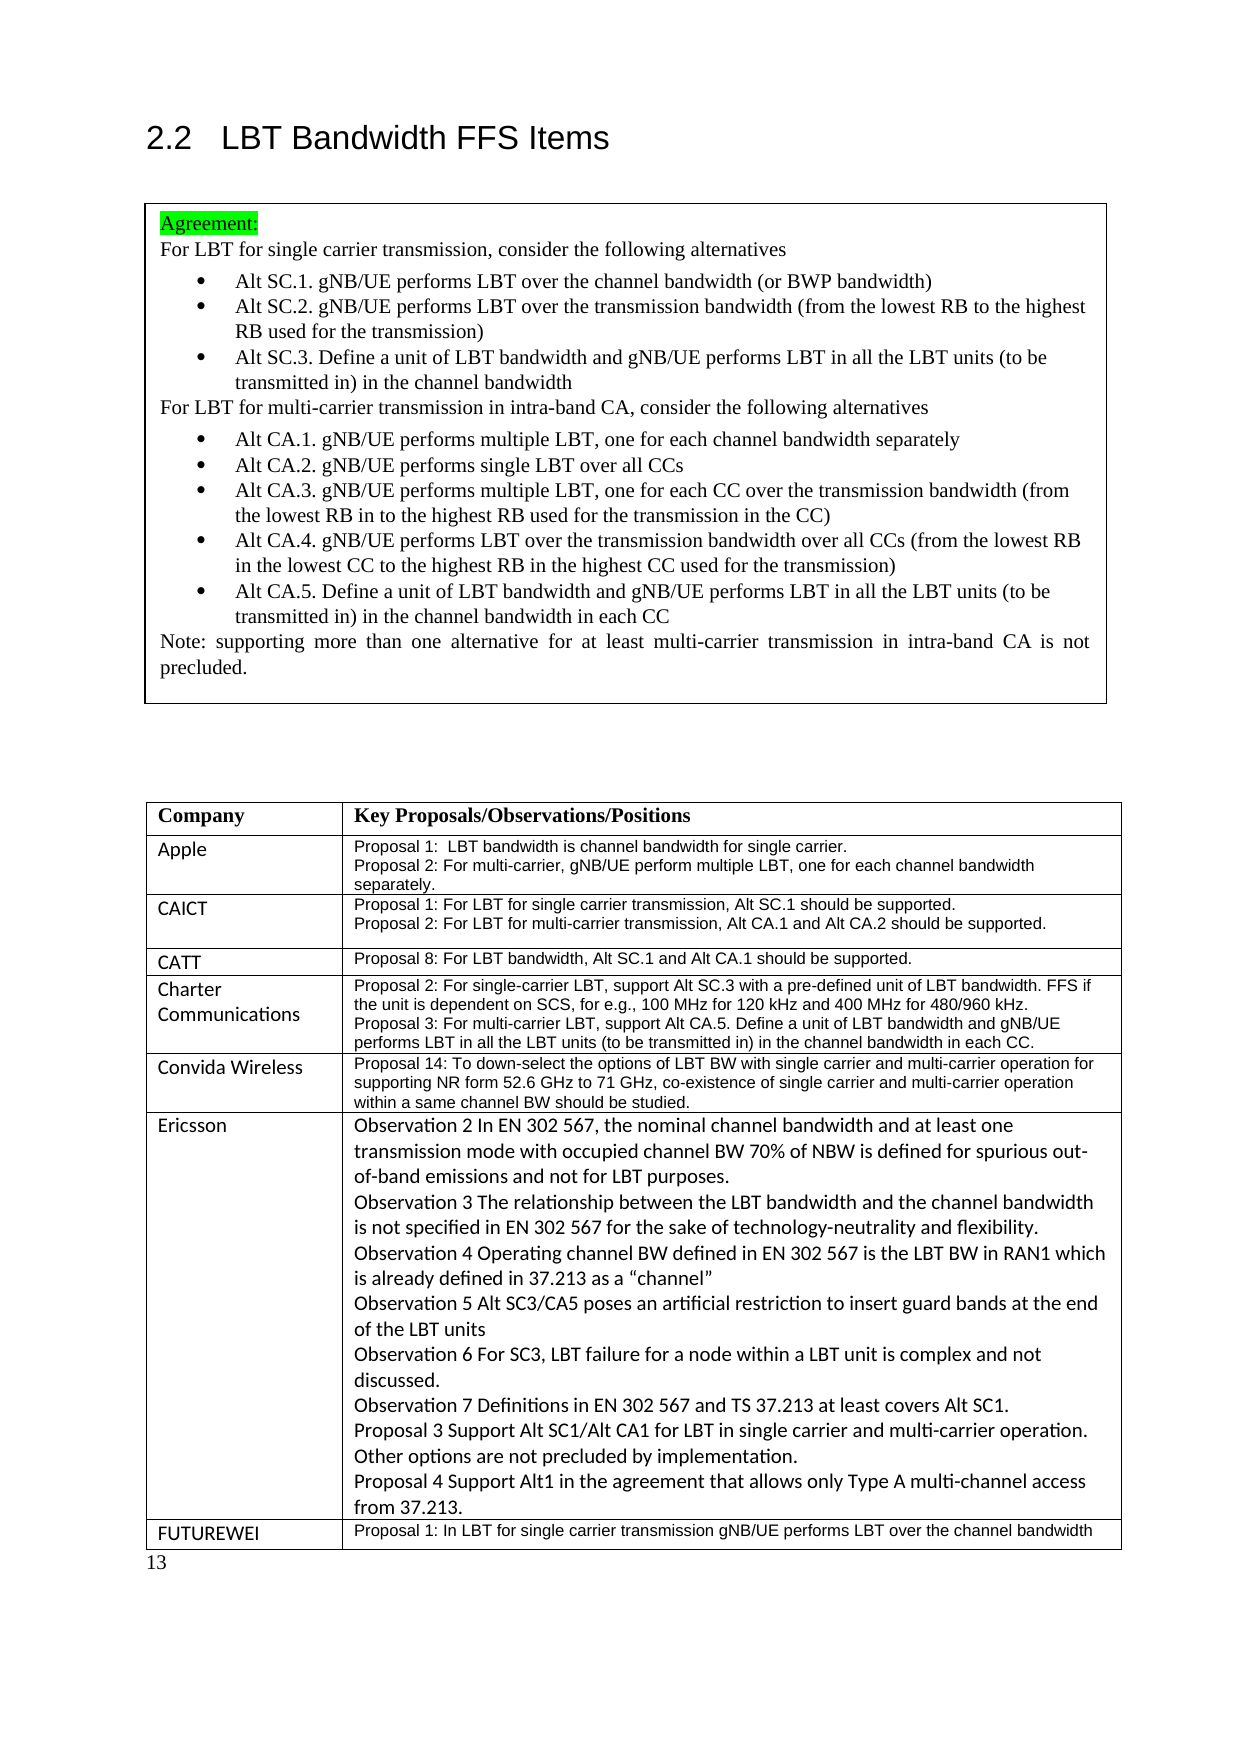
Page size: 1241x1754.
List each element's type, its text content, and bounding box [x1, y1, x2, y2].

table_cell FUTUREWEI [147, 1520, 342, 1549]
table_cell Proposal 14: To down-select the options of LBT BW with single carrier and multi-carrier operation for supporting NR form 52.6 GHz to 71 GHz, co-existence of single carrier and multi-carrier operation within a same channel BW should be studied. [343, 1054, 1121, 1112]
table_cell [343, 1520, 1121, 1549]
table_cell CATT [147, 949, 342, 975]
table_cell Proposal 1: LBT bandwidth is channel bandwidth for single carrier. Proposal 2: For multi-carrier, gNB/UE perform multiple LBT, one for each channel bandwidth separately. [343, 836, 1121, 894]
table_cell Apple [147, 836, 342, 894]
table_cell Convida Wireless [147, 1054, 342, 1112]
table_cell CAICT [147, 895, 342, 948]
table_cell Proposal 1: For LBT for single carrier transmission, Alt SC.1 should be supported. Proposal 2: For LBT for multi-carrier transmission, Alt CA.1 and Alt CA.2 should be supported. [343, 895, 1121, 948]
table_cell Proposal 8: For LBT bandwidth, Alt SC.1 and Alt CA.1 should be supported. [343, 949, 1121, 975]
table_cell Observation 2 In EN 302 567, the nominal channel bandwidth and at least one transmission mode with occupied channel BW 70% of NBW is defined for spurious out-of-band emissions and not for LBT purposes. Observation 3 The relationship between the LBT bandwidth and the channel bandwidth is not specified in EN 302 567 for the sake of technology-neutrality and flexibility. Observation 4 Operating channel BW defined in EN 302 567 is the LBT BW in RAN1 which is already defined in 37.213 as a “channel” Observation 5 Alt SC3/CA5 poses an artificial restriction to insert guard bands at the end of the LBT units Observation 6 For SC3, LBT failure for a node within a LBT unit is complex and not discussed. Observation 7 Definitions in EN 302 567 and TS 37.213 at least covers Alt SC1. Proposal 3 Support Alt SC1/Alt CA1 for LBT in single carrier and multi-carrier operation. Other options are not precluded by implementation. Proposal 4 Support Alt1 in the agreement that allows only Type A multi-channel access from 37.213. [343, 1113, 1121, 1519]
table_header Company [147, 803, 342, 835]
table_header Key Proposals/Observations/Positions [343, 803, 1121, 835]
table_cell Charter Communications [147, 976, 342, 1053]
table_cell Proposal 2: For single-carrier LBT, support Alt SC.3 with a pre-defined unit of LBT bandwidth. FFS if the unit is dependent on SCS, for e.g., 100 MHz for 120 kHz and 400 MHz for 480/960 kHz. Proposal 3: For multi-carrier LBT, support Alt CA.5. Define a unit of LBT bandwidth and gNB/UE performs LBT in all the LBT units (to be transmitted in) in the channel bandwidth in each CC. [343, 976, 1121, 1053]
subtitle LBT Bandwidth FFS Items [146, 118, 1122, 157]
table_cell Ericsson [147, 1113, 342, 1519]
